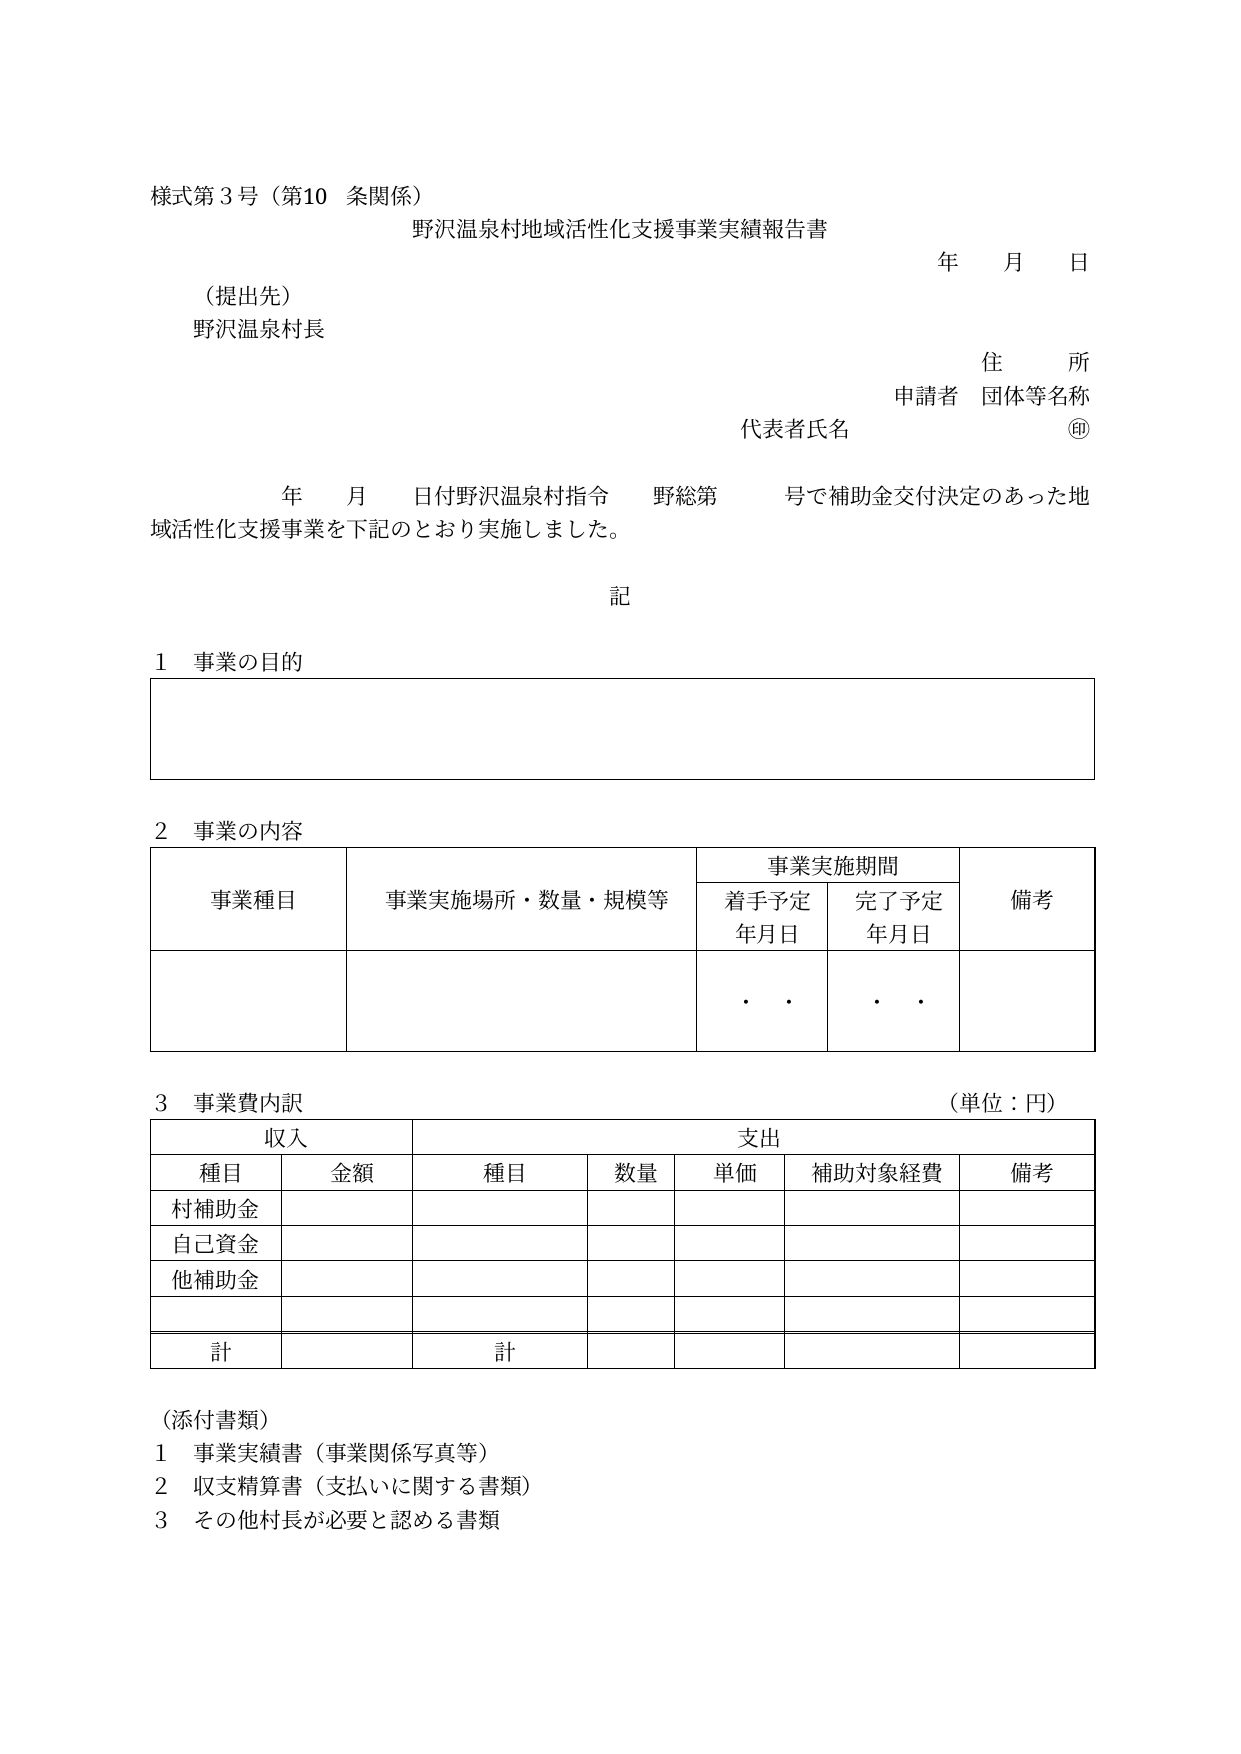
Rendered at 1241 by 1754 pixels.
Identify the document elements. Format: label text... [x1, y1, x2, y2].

table_header 事業種目 [151, 848, 346, 950]
table_cell [960, 1191, 1094, 1225]
text 代表者氏名 ㊞ [150, 411, 1090, 445]
table_cell 種目 [151, 1155, 281, 1189]
table_cell [960, 1334, 1094, 1368]
table_cell 完了予定 年月日 [828, 883, 959, 950]
table_cell [785, 1226, 959, 1260]
text （提出先） [150, 278, 1090, 311]
table_header 支出 [413, 1120, 1094, 1154]
table_cell [785, 1191, 959, 1225]
table_cell 種目 [413, 1155, 587, 1189]
text 申請者 団体等名称 [150, 378, 1090, 411]
table_cell [960, 1261, 1094, 1296]
table_cell 着手予定 年月日 [697, 883, 827, 950]
table_cell 数量 [588, 1155, 674, 1189]
table_cell [588, 1334, 674, 1368]
table_cell [588, 1226, 674, 1260]
table_cell ・ ・ [697, 951, 827, 1051]
table_cell [588, 1191, 674, 1225]
table_cell [675, 1191, 784, 1225]
table_cell [151, 1297, 281, 1331]
table_cell [282, 1191, 412, 1225]
text 記 [150, 578, 1090, 611]
table_cell [282, 1261, 412, 1296]
table_cell [282, 1297, 412, 1331]
table_header 備考 [960, 848, 1094, 950]
table_cell [675, 1297, 784, 1331]
table_cell 他補助金 [151, 1261, 281, 1296]
table_cell [151, 951, 346, 1051]
table_cell [347, 951, 696, 1051]
text 野沢温泉村長 [150, 311, 1090, 345]
table_header [151, 679, 1094, 779]
table_header 事業実施場所・数量・規模等 [347, 848, 696, 950]
table_cell 村補助金 [151, 1191, 281, 1225]
text 年 月 日 [150, 245, 1090, 278]
table_cell 自己資金 [151, 1226, 281, 1260]
text １ 事業の目的 [150, 645, 1090, 678]
table_cell [588, 1297, 674, 1331]
table_cell [675, 1261, 784, 1296]
table_cell [675, 1334, 784, 1368]
table_cell 単価 [675, 1155, 784, 1189]
table_cell [413, 1261, 587, 1296]
table_cell [413, 1226, 587, 1260]
table_cell [282, 1334, 412, 1368]
table_cell 計 [413, 1334, 587, 1368]
table_cell [785, 1297, 959, 1331]
text 様式第３号（第10条関係） [150, 178, 1090, 211]
text １ 事業実績書（事業関係写真等） [150, 1435, 1090, 1469]
table_cell [413, 1297, 587, 1331]
text ３ その他村長が必要と認める書類 [150, 1502, 1090, 1535]
table_cell [413, 1191, 587, 1225]
table_cell [960, 1297, 1094, 1331]
table_header 収入 [151, 1120, 412, 1154]
table_cell [675, 1226, 784, 1260]
text ２ 事業の内容 [150, 813, 1090, 847]
table_cell [282, 1226, 412, 1260]
text 年 月 日付野沢温泉村指令 野総第 号で補助金交付決定のあった地域活性化支援事業を下記のとおり実施しました。 [150, 478, 1090, 545]
text ３ 事業費内訳 （単位：円） [150, 1085, 1090, 1119]
table_cell [785, 1261, 959, 1296]
table_cell [785, 1334, 959, 1368]
text 住 所 [150, 345, 1090, 378]
table_cell 補助対象経費 [785, 1155, 959, 1189]
table_cell 計 [151, 1334, 281, 1368]
table_cell 備考 [960, 1155, 1094, 1189]
text ２ 収支精算書（支払いに関する書類） [150, 1469, 1090, 1502]
table_cell [960, 1226, 1094, 1260]
table_cell [960, 951, 1094, 1051]
text 野沢温泉村地域活性化支援事業実績報告書 [150, 211, 1090, 245]
table_cell 金額 [282, 1155, 412, 1189]
table_cell [588, 1261, 674, 1296]
table_header 事業実施期間 [697, 848, 959, 882]
table_cell ・ ・ [828, 951, 959, 1051]
text （添付書類） [150, 1402, 1090, 1435]
